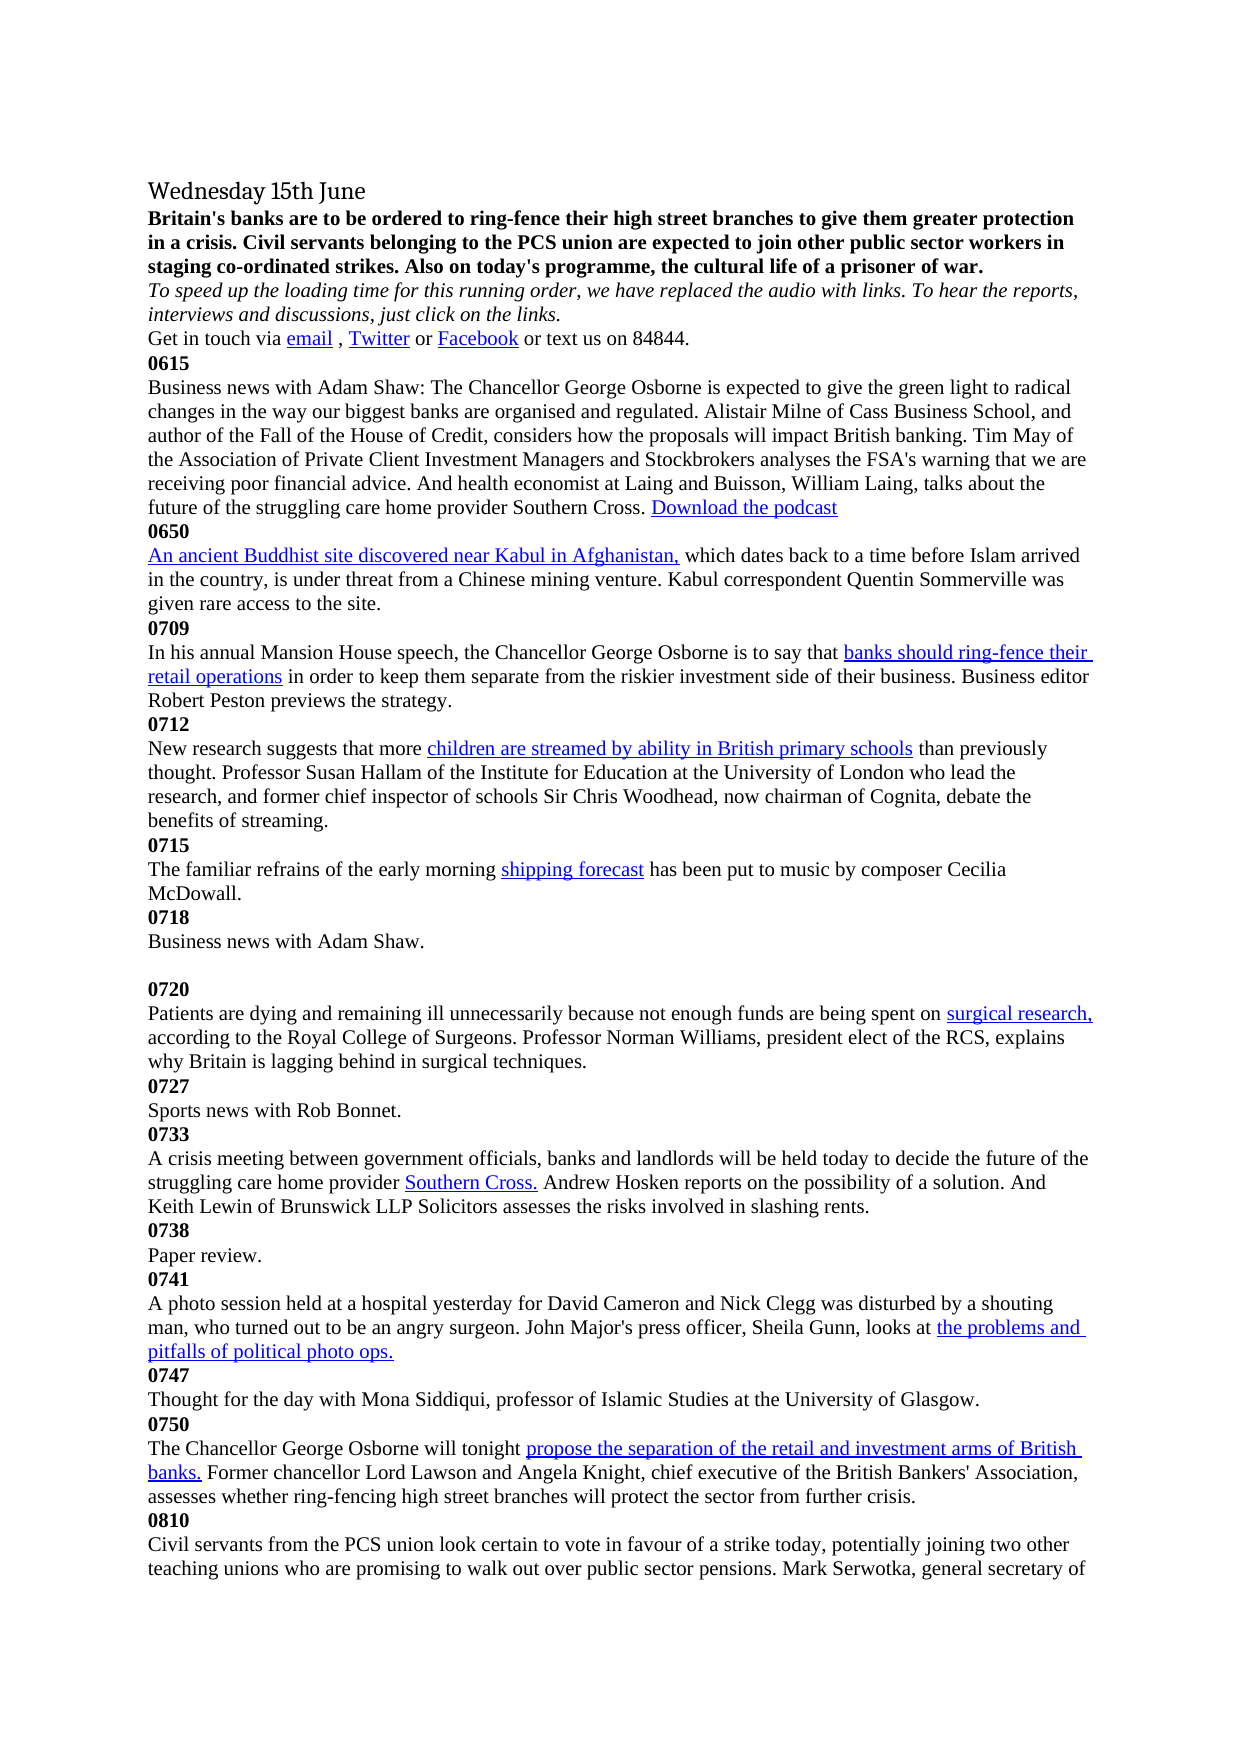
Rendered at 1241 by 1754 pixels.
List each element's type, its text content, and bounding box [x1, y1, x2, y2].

text 0741 A photo session held at a hospital yesterday for David Cameron and Nick Clegg was disturbed by a shouting man, who turned out to be an angry surgeon. John Major's press officer, Sheila Gunn, looks at the problems and pitfalls of political photo ops. [148, 1267, 1093, 1363]
text 0747 Thought for the day with Mona Siddiqui, professor of Islamic Studies at the University of Glasgow. [148, 1363, 1093, 1411]
text 0615 Business news with Adam Shaw: The Chancellor George Osborne is expected to give the green light to radical changes in the way our biggest banks are organised and regulated. Alistair Milne of Cass Business School, and author of the Fall of the House of Credit, considers how the proposals will impact British banking. Tim May of the Association of Private Client Investment Managers and Stockbrokers analyses the FSA's warning that we are receiving poor financial advice. And health economist at Laing and Buisson, William Laing, talks about the future of the struggling care home provider Southern Cross. Download the podcast [148, 351, 1093, 519]
text Get in touch via email , Twitter or Facebook or text us on 84844. [148, 326, 1093, 350]
text Wednesday 15th June [148, 177, 1093, 205]
text 0709 In his annual Mansion House speech, the Chancellor George Osborne is to say that banks should ring-fence their retail operations in order to keep them separate from the riskier investment side of their business. Business editor Robert Peston previews the strategy. [148, 616, 1093, 712]
text Britain's banks are to be ordered to ring-fence their high street branches to give them greater protection in a crisis. Civil servants belonging to the PCS union are expected to join other public sector workers in staging co-ordinated strikes. Also on today's programme, the cultural life of a prisoner of war. [148, 206, 1093, 278]
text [148, 1508, 1093, 1580]
text 0738 Paper review. [148, 1218, 1093, 1267]
text 0727 Sports news with Rob Bonnet. [148, 1074, 1093, 1122]
text 0750 The Chancellor George Osborne will tonight propose the separation of the retail and investment arms of British banks. Former chancellor Lord Lawson and Angela Knight, chief executive of the British Bankers' Association, assesses whether ring-fencing high street branches will protect the sector from further crisis. [148, 1412, 1093, 1508]
text 0650 An ancient Buddhist site discovered near Kabul in Afghanistan, which dates back to a time before Islam arrived in the country, is under threat from a Chinese mining venture. Kabul correspondent Quentin Sommerville was given rare access to the site. [148, 519, 1093, 615]
text 0718 Business news with Adam Shaw. 0720 Patients are dying and remaining ill unnecessarily because not enough funds are being spent on surgical research, according to the Royal College of Surgeons. Professor Norman Williams, president elect of the RCS, explains why Britain is lagging behind in surgical techniques. [148, 905, 1093, 1073]
text 0733 A crisis meeting between government officials, banks and landlords will be held today to decide the future of the struggling care home provider Southern Cross. Andrew Hosken reports on the possibility of a solution. And Keith Lewin of Brunswick LLP Solicitors assesses the risks involved in slashing rents. [148, 1122, 1093, 1218]
text To speed up the loading time for this running order, we have replaced the audio with links. To hear the reports, interviews and discussions, just click on the links. [148, 278, 1093, 326]
text 0715 The familiar refrains of the early morning shipping forecast has been put to music by composer Cecilia McDowall. [148, 833, 1093, 905]
text 0712 New research suggests that more children are streamed by ability in British primary schools than previously thought. Professor Susan Hallam of the Institute for Education at the University of London who lead the research, and former chief inspector of schools Sir Chris Woodhead, now chairman of Cognita, debate the benefits of streaming. [148, 712, 1093, 832]
